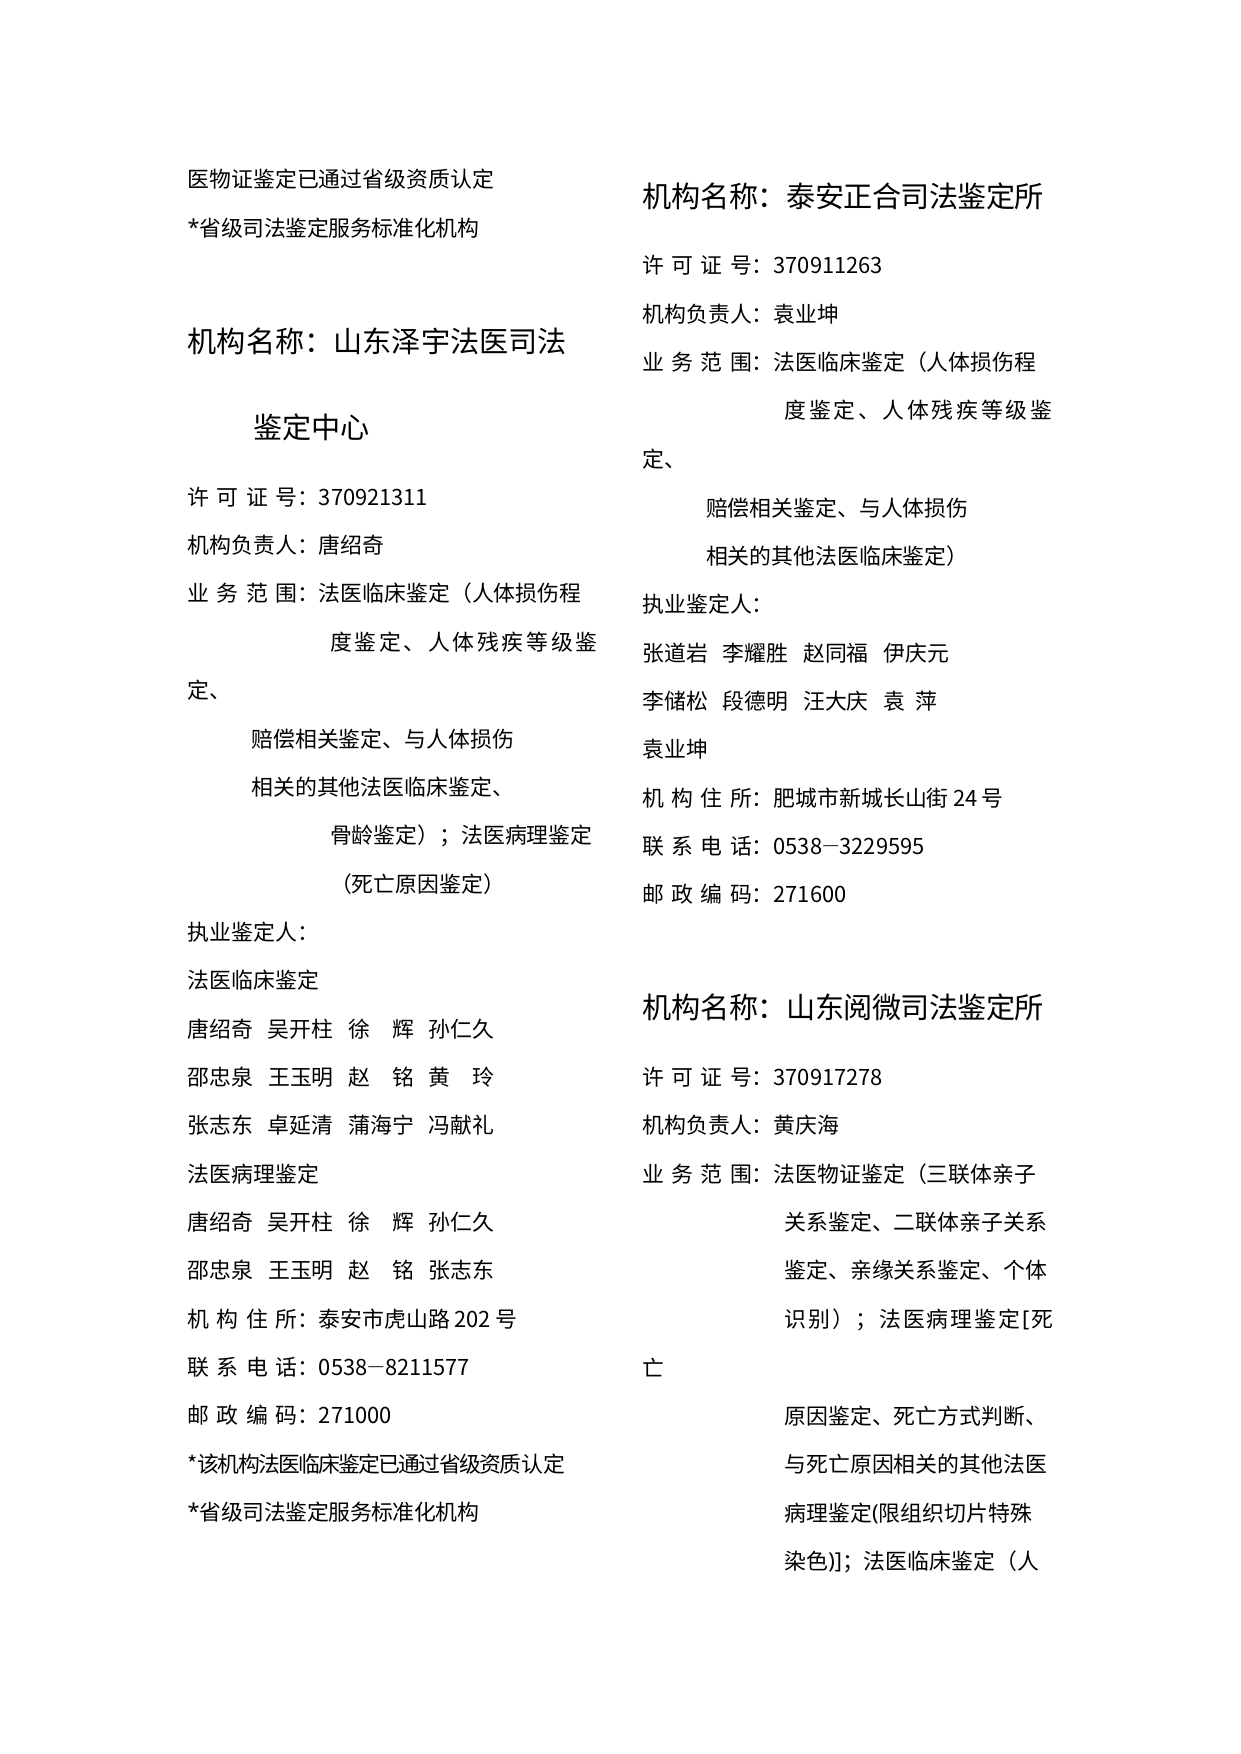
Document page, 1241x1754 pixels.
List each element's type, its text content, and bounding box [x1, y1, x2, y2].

text 李储松 段德明 汪大庆 袁 萍 [642, 683, 1053, 716]
text 业 务 范 围：法医临床鉴定（人体损伤程 [642, 345, 1053, 377]
text 机 构 住 所：泰安市虎山路202号 [187, 1301, 598, 1334]
text 许 可 证 号：370911263 [642, 248, 1053, 281]
text 唐绍奇 吴开柱 徐 辉 孙仁久 [187, 1205, 598, 1237]
text 机构负责人：黄庆海 [642, 1108, 1053, 1141]
text 执业鉴定人： [187, 915, 598, 947]
text 法医临床鉴定 [187, 963, 598, 996]
text 机构负责人：袁业坤 [642, 296, 1053, 329]
text 染色)]；法医临床鉴定（人 [642, 1543, 1053, 1576]
text 关系鉴定、二联体亲子关系 [642, 1205, 1053, 1237]
text 张志东 卓延清 蒲海宁 冯献礼 [187, 1108, 598, 1141]
text 骨龄鉴定）；法医病理鉴定 [187, 818, 598, 851]
text *该机构法医临床鉴定已通过省级资质认定 [187, 1446, 598, 1479]
text 相关的其他法医临床鉴定、 [187, 770, 598, 802]
text *省级司法鉴定服务标准化机构 [187, 1495, 598, 1527]
text 许 可 证 号：370917278 [642, 1060, 1053, 1092]
text 病理鉴定(限组织切片特殊 [642, 1495, 1053, 1528]
text 度鉴定、人体残疾等级鉴定、 [642, 393, 1053, 474]
text 机构负责人：唐绍奇 [187, 528, 598, 560]
text 机 构 住 所：肥城市新城长山街24号 [642, 780, 1053, 813]
text 业 务 范 围：法医临床鉴定（人体损伤程 [187, 576, 598, 608]
text 赔偿相关鉴定、与人体损伤 [642, 490, 1053, 523]
text （死亡原因鉴定） [187, 866, 598, 899]
text 鉴定中心 [187, 393, 598, 458]
text 与死亡原因相关的其他法医 [642, 1447, 1053, 1479]
text 唐绍奇 吴开柱 徐 辉 孙仁久 [187, 1011, 598, 1044]
text *省级司法鉴定服务标准化机构 [187, 210, 598, 243]
text 机构名称：泰安正合司法鉴定所 [642, 162, 1053, 227]
text 机构名称：山东阅微司法鉴定所 [642, 973, 1053, 1038]
text 机构名称：山东泽宇法医司法 [187, 307, 598, 372]
text 张道岩 李耀胜 赵同福 伊庆元 [642, 635, 1053, 668]
text 原因鉴定、死亡方式判断、 [642, 1398, 1053, 1431]
text 赔偿相关鉴定、与人体损伤 [187, 721, 598, 754]
text 许 可 证 号：370921311 [187, 479, 598, 512]
text 联 系 电 话：0538—8211577 [187, 1350, 598, 1382]
text 识别）；法医病理鉴定[死亡 [642, 1301, 1053, 1383]
text 度鉴定、人体残疾等级鉴定、 [187, 624, 598, 706]
text 邵忠泉 王玉明 赵 铭 黄 玲 [187, 1060, 598, 1092]
text 业 务 范 围：法医物证鉴定（三联体亲子 [642, 1156, 1053, 1189]
text 相关的其他法医临床鉴定） [642, 538, 1053, 571]
text 执业鉴定人： [642, 587, 1053, 619]
text 袁业坤 [642, 732, 1053, 764]
text *该机构法医临床鉴定、法医毒物鉴定、法医物证鉴定已通过省级资质认定 [187, 162, 598, 194]
text 邮 政 编 码：271000 [187, 1398, 598, 1431]
text 联 系 电 话：0538—3229595 [642, 828, 1053, 861]
text 鉴定、亲缘关系鉴定、个体 [642, 1253, 1053, 1286]
text 邮 政 编 码：271600 [642, 877, 1053, 909]
text 邵忠泉 王玉明 赵 铭 张志东 [187, 1253, 598, 1286]
text 法医病理鉴定 [187, 1156, 598, 1189]
